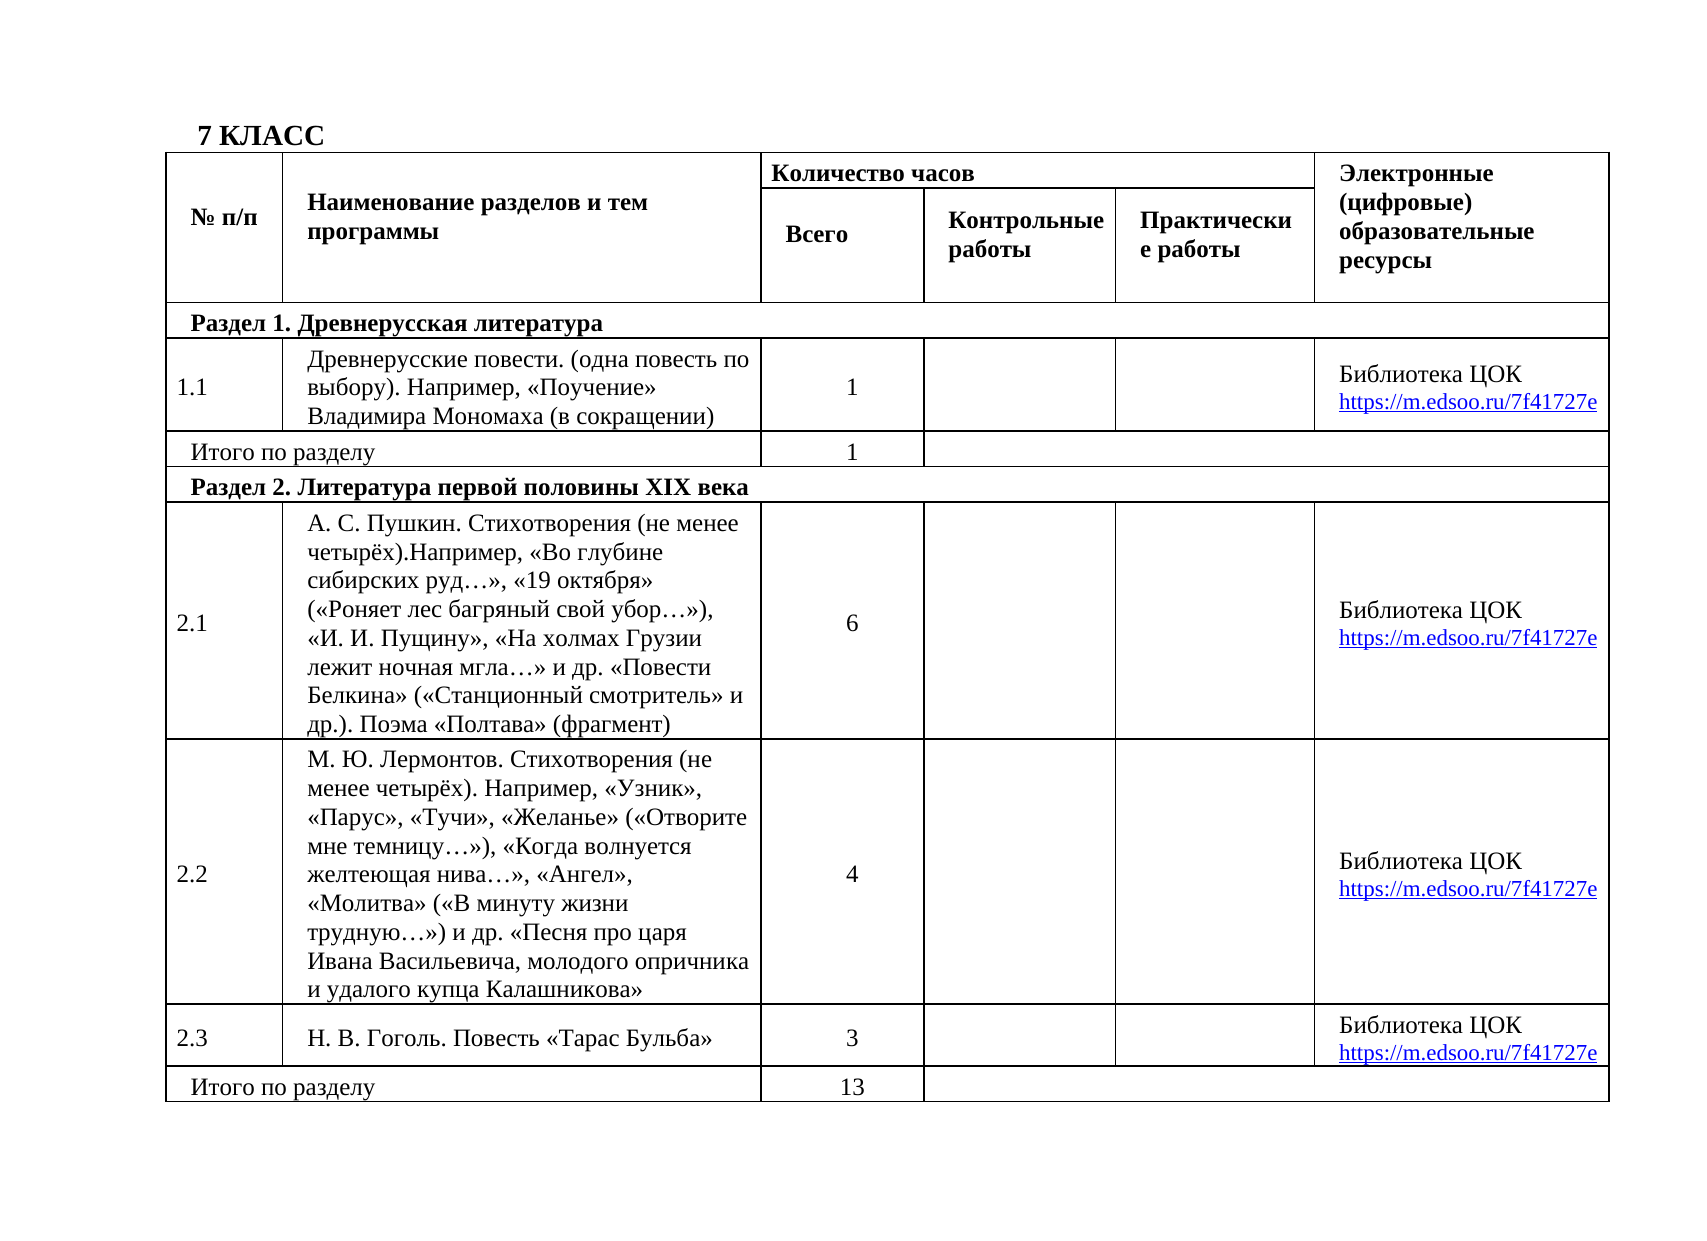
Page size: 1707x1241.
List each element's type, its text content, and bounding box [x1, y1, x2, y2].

table_header № п/п [167, 153, 282, 301]
table_cell Всего [762, 189, 923, 301]
table_header Количество часов [762, 153, 1314, 187]
table_cell 1.1 [167, 339, 282, 430]
table_cell Раздел 2. Литература первой половины XIX века [167, 467, 1608, 501]
table_cell [1116, 503, 1314, 738]
table_cell Библиотека ЦОК https://m.edsoo.ru/7f41727e [1315, 503, 1608, 738]
table_cell [1116, 339, 1314, 430]
table_cell А. С. Пушкин. Стихотворения (не менее четырёх).Например, «Во глубине сибирских руд…», «19 октября» («Роняет лес багряный свой убор…»), «И. И. Пущину», «На холмах Грузии лежит ночная мгла…» и др. «Повести Белкина» («Станционный смотритель» и др.). Поэма «Полтава» (фрагмент) [283, 503, 760, 738]
table_cell М. Ю. Лермонтов. Стихотворения (не менее четырёх). Например, «Узник», «Парус», «Тучи», «Желанье» («Отворите мне темницу…»), «Когда волнуется желтеющая нива…», «Ангел», «Молитва» («В минуту жизни трудную…») и др. «Песня про царя Ивана Васильевича, молодого опричника и удалого купца Калашникова» [283, 740, 760, 1003]
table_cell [1315, 740, 1608, 1003]
table_cell [925, 339, 1115, 430]
table_cell [1116, 1005, 1314, 1065]
table_cell [925, 1067, 1608, 1101]
table_cell 1 [762, 339, 923, 430]
table_cell 2.2 [167, 740, 282, 1003]
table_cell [1315, 1005, 1608, 1065]
table_cell [925, 432, 1608, 466]
table_cell Раздел 1. Древнерусская литература [167, 303, 1608, 337]
table_cell [1116, 740, 1314, 1003]
table_cell 13 [762, 1067, 923, 1101]
table_cell [925, 740, 1115, 1003]
table_cell 2.1 [167, 503, 282, 738]
table_cell Н. В. Гоголь. Повесть «Тарас Бульба» [283, 1005, 760, 1065]
table_header Наименование разделов и тем программы [283, 153, 760, 301]
text 7 КЛАСС [190, 118, 1618, 152]
table_cell Итого по разделу [167, 1067, 760, 1101]
table_cell Библиотека ЦОК https://m.edsoo.ru/7f41727e [1315, 339, 1608, 430]
table_header Электронные (цифровые) образовательные ресурсы [1315, 153, 1608, 301]
table_cell [925, 503, 1115, 738]
table_cell Итого по разделу [167, 432, 760, 466]
table_cell Практические работы [1116, 189, 1314, 301]
table_cell Древнерусские повести. (одна повесть по выбору). Например, «Поучение» Владимира Мономаха (в сокращении) [283, 339, 760, 430]
table_cell 2.3 [167, 1005, 282, 1065]
table_cell Контрольные работы [925, 189, 1115, 301]
table_cell 4 [762, 740, 923, 1003]
table_cell 6 [762, 503, 923, 738]
table_cell 3 [762, 1005, 923, 1065]
table_cell [925, 1005, 1115, 1065]
table_cell 1 [762, 432, 923, 466]
